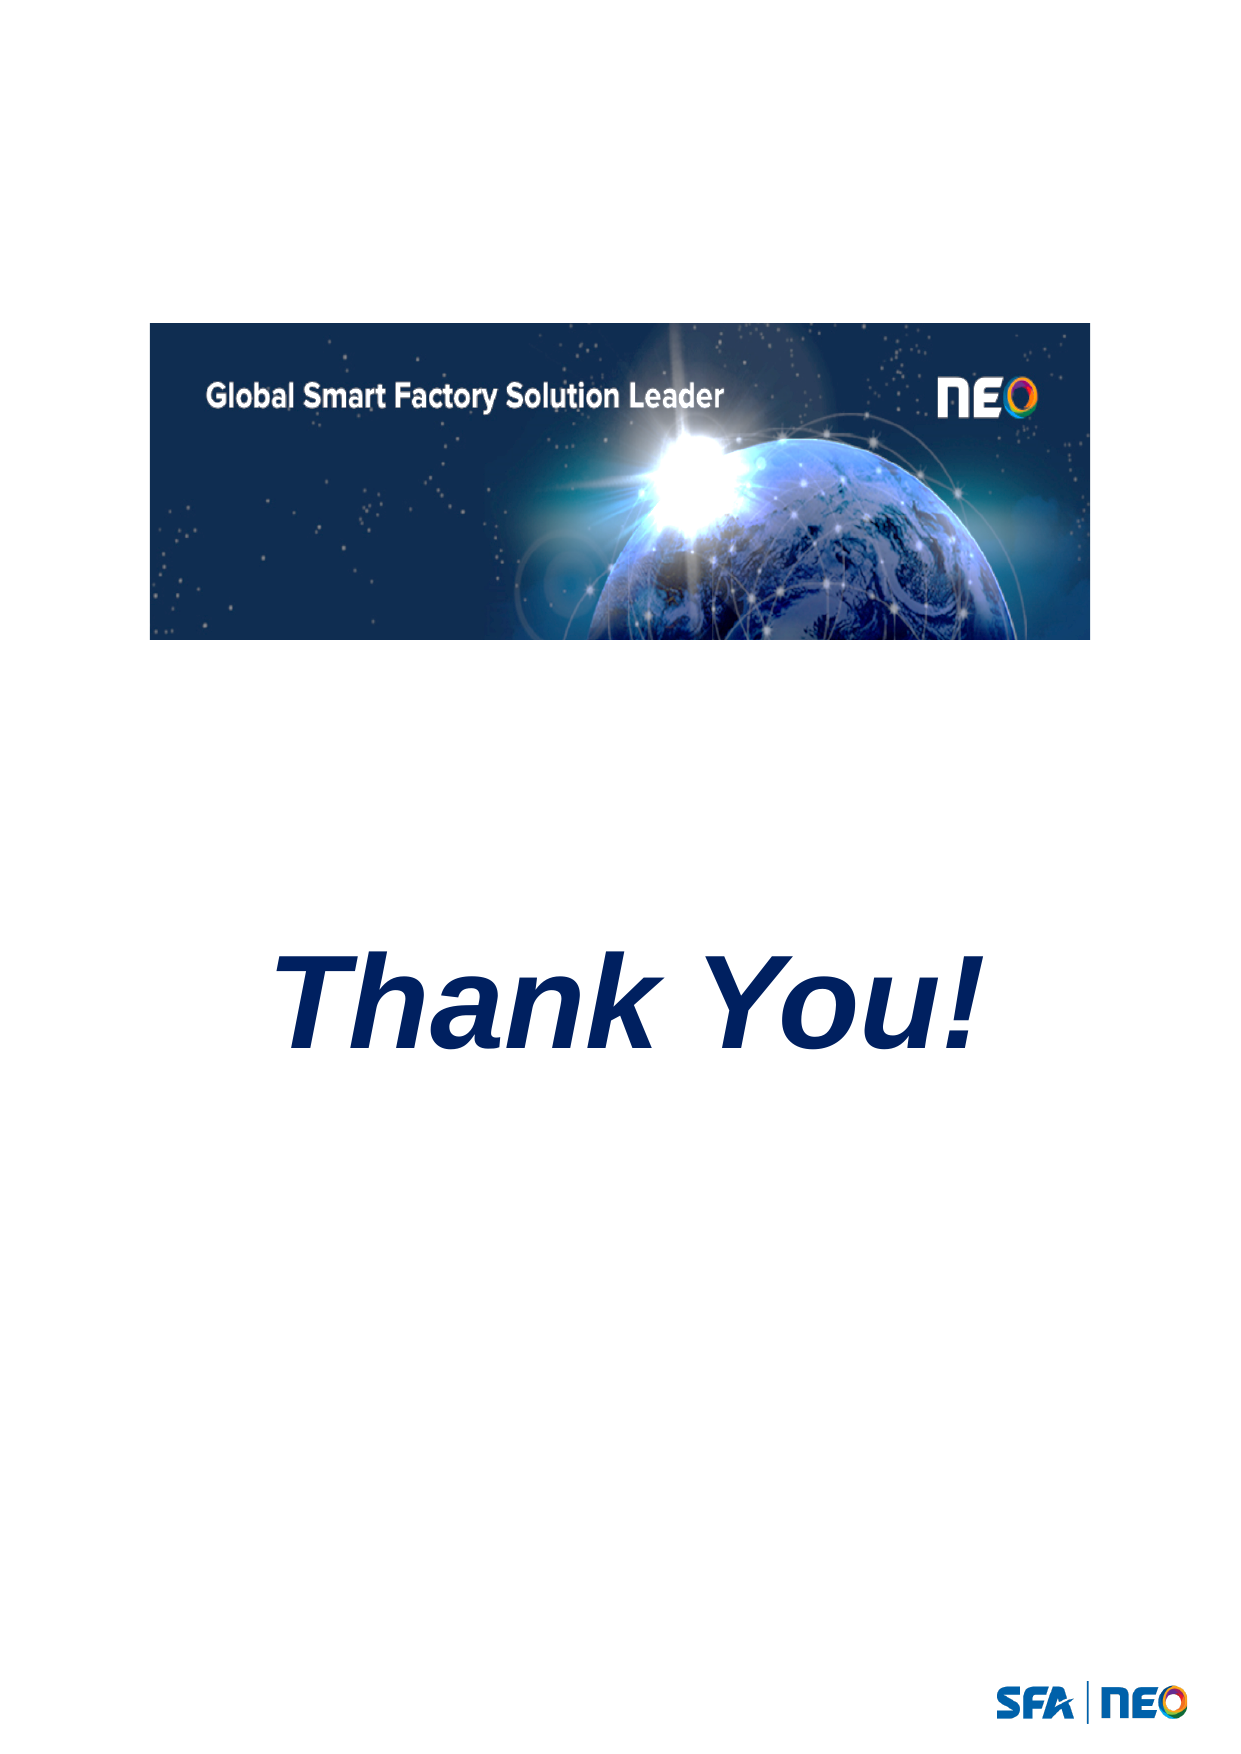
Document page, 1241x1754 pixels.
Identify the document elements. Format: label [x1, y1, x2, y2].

picture [149, 323, 1091, 640]
picture [996, 1681, 1188, 1724]
